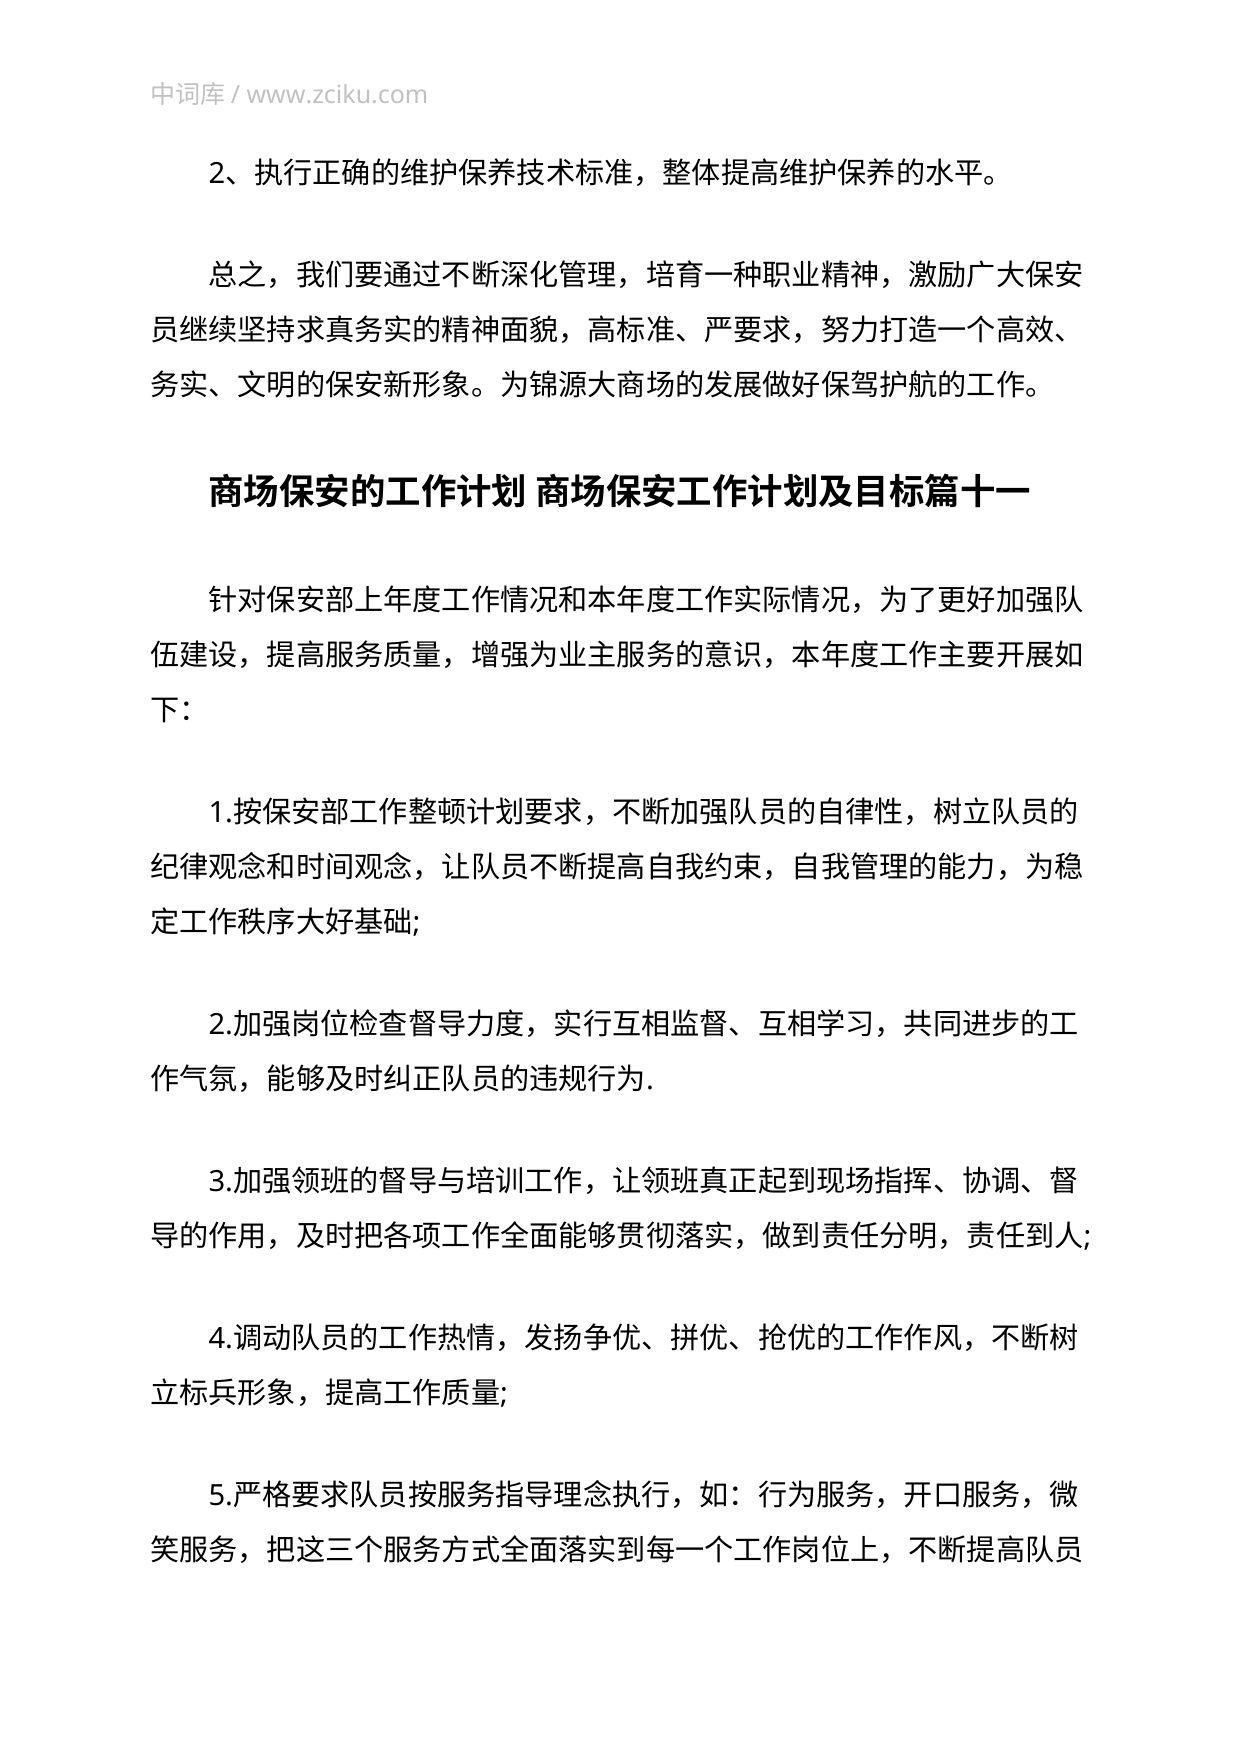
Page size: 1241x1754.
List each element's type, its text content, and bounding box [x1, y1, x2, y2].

text 3.加强领班的督导与培训工作，让领班真正起到现场指挥、协调、督导的作用，及时把各项工作全面能够贯彻落实，做到责任分明，责任到人; [150, 1157, 1090, 1255]
text 4.调动队员的工作热情，发扬争优、拼优、抢优的工作作风，不断树立标兵形象，提高工作质量; [150, 1314, 1090, 1412]
text 针对保安部上年度工作情况和本年度工作实际情况，为了更好加强队伍建设，提高服务质量，增强为业主服务的意识，本年度工作主要开展如下： [150, 577, 1090, 729]
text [150, 1471, 1090, 1569]
text 2、执行正确的维护保养技术标准，整体提高维护保养的水平。 [150, 150, 1090, 192]
text 商场保安的工作计划 商场保安工作计划及目标篇十一 [150, 463, 1090, 515]
text 1.按保安部工作整顿计划要求，不断加强队员的自律性，树立队员的纪律观念和时间观念，让队员不断提高自我约束，自我管理的能力，为稳定工作秩序大好基础; [150, 788, 1090, 941]
text 2.加强岗位检查督导力度，实行互相监督、互相学习，共同进步的工作气氛，能够及时纠正队员的违规行为. [150, 1000, 1090, 1098]
text 总之，我们要通过不断深化管理，培育一种职业精神，激励广大保安员继续坚持求真务实的精神面貌，高标准、严要求，努力打造一个高效、务实、文明的保安新形象。为锦源大商场的发展做好保驾护航的工作。 [150, 252, 1090, 404]
